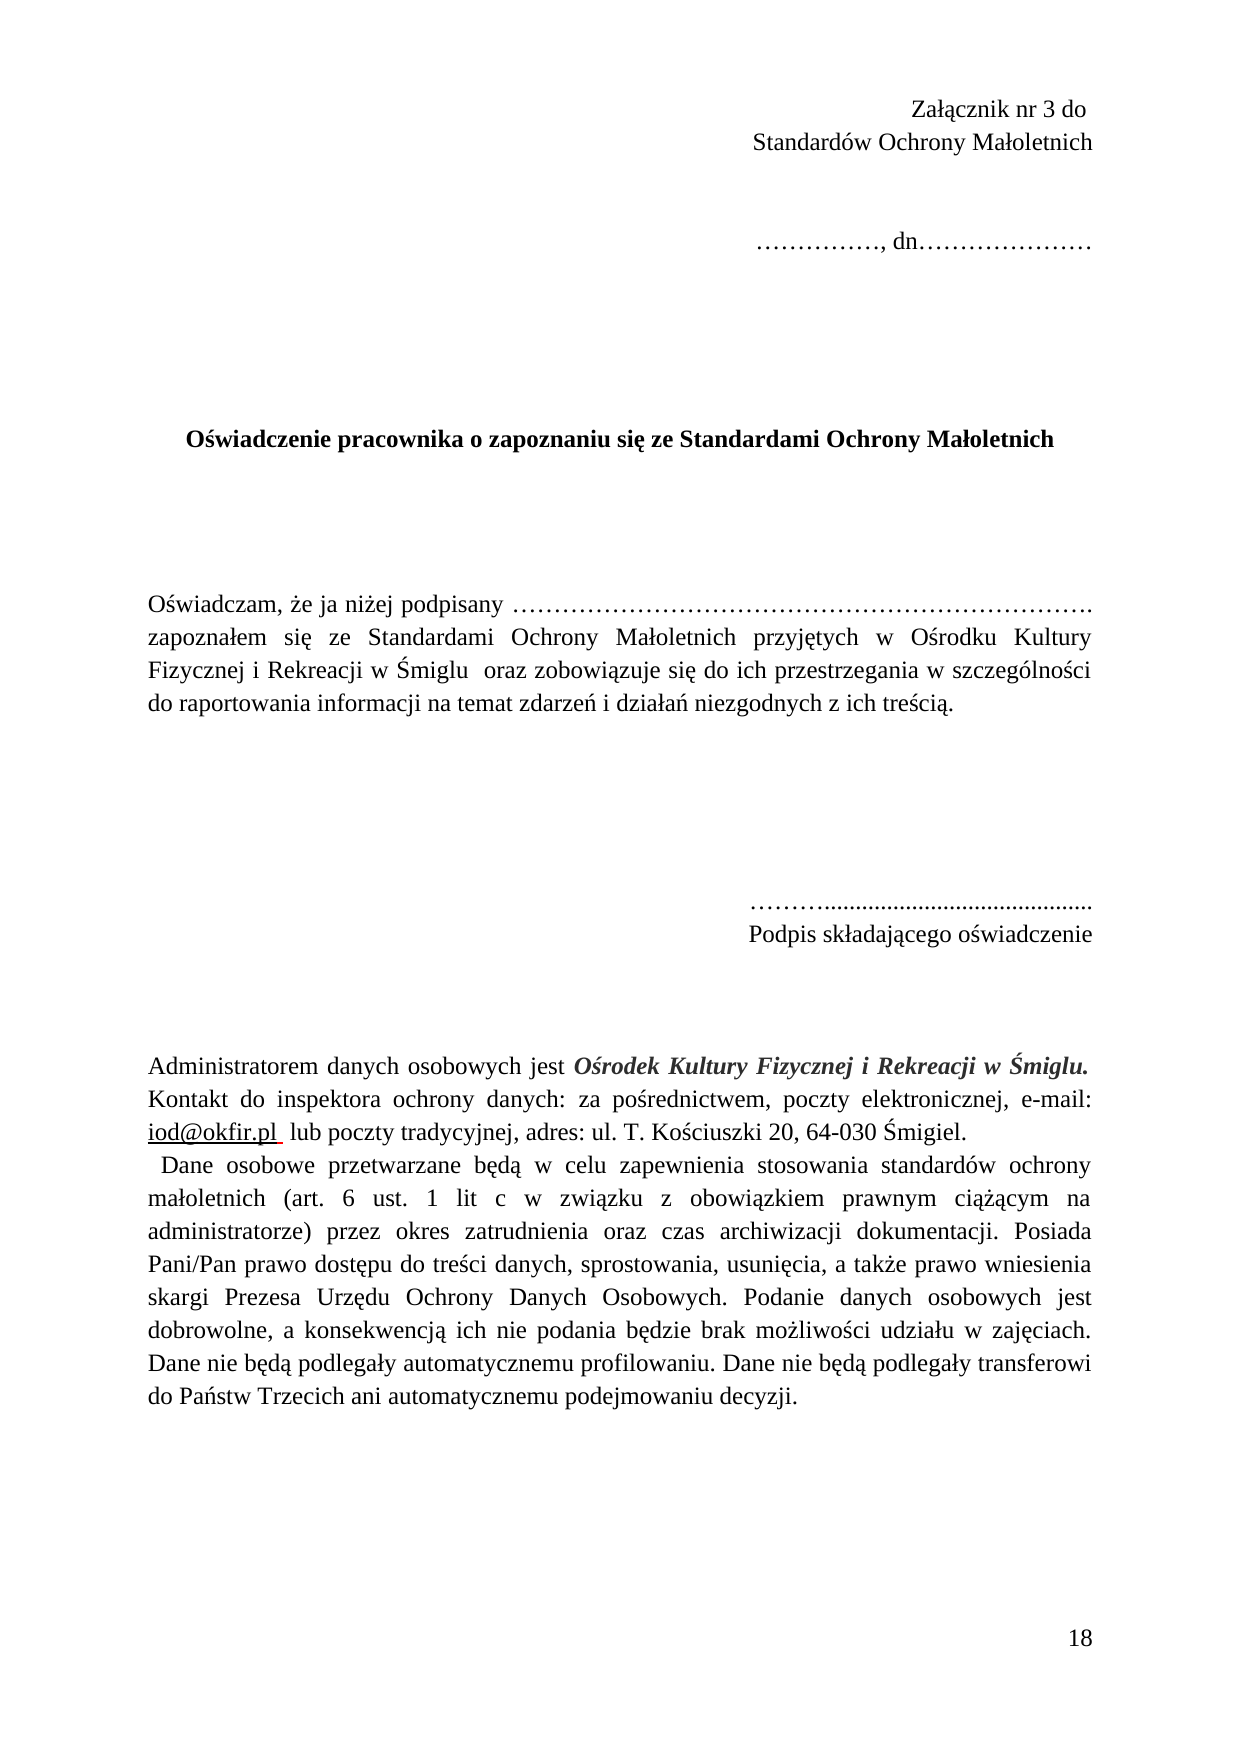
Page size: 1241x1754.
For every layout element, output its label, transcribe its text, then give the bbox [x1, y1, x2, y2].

text Oświadczam, że ja niżej podpisany ……………………………………………………………. zapoznałem się ze Standardami Ochrony Małoletnich przyjętych w Ośrodku Kultury Fizycznej i Rekreacji w Śmiglu oraz zobowiązuje się do ich przestrzegania w szczególności do raportowania informacji na temat zdarzeń i działań niezgodnych z ich treścią. [148, 589, 1092, 717]
text ……………, dn………………… [148, 226, 1092, 254]
text Dane osobowe przetwarzane będą w celu zapewnienia stosowania standardów ochrony małoletnich (art. 6 ust. 1 lit c w związku z obowiązkiem prawnym ciążącym na administratorze) przez okres zatrudnienia oraz czas archiwizacji dokumentacji. Posiada Pani/Pan prawo dostępu do treści danych, sprostowania, usunięcia, a także prawo wniesienia skargi Prezesa Urzędu Ochrony Danych Osobowych. Podanie danych osobowych jest dobrowolne, a konsekwencją ich nie podania będzie brak możliwości udziału w zajęciach. Dane nie będą podlegały automatycznemu profilowaniu. Dane nie będą podlegały transferowi do Państw Trzecich ani automatycznemu podejmowaniu decyzji. [148, 1150, 1092, 1410]
text Podpis składającego oświadczenie [148, 919, 1092, 948]
text Oświadczenie pracownika o zapoznaniu się ze Standardami Ochrony Małoletnich [148, 424, 1092, 453]
text Administratorem danych osobowych jest Ośrodek Kultury Fizycznej i Rekreacji w Śmiglu. Kontakt do inspektora ochrony danych: za pośrednictwem, poczty elektronicznej, e-mail: iod@okfir.pl lub poczty tradycyjnej, adres: ul. T. Kościuszki 20, 64-030 Śmigiel. [148, 1051, 1092, 1146]
text Załącznik nr 3 do Standardów Ochrony Małoletnich [148, 94, 1092, 155]
text ………........................................... [148, 886, 1092, 915]
